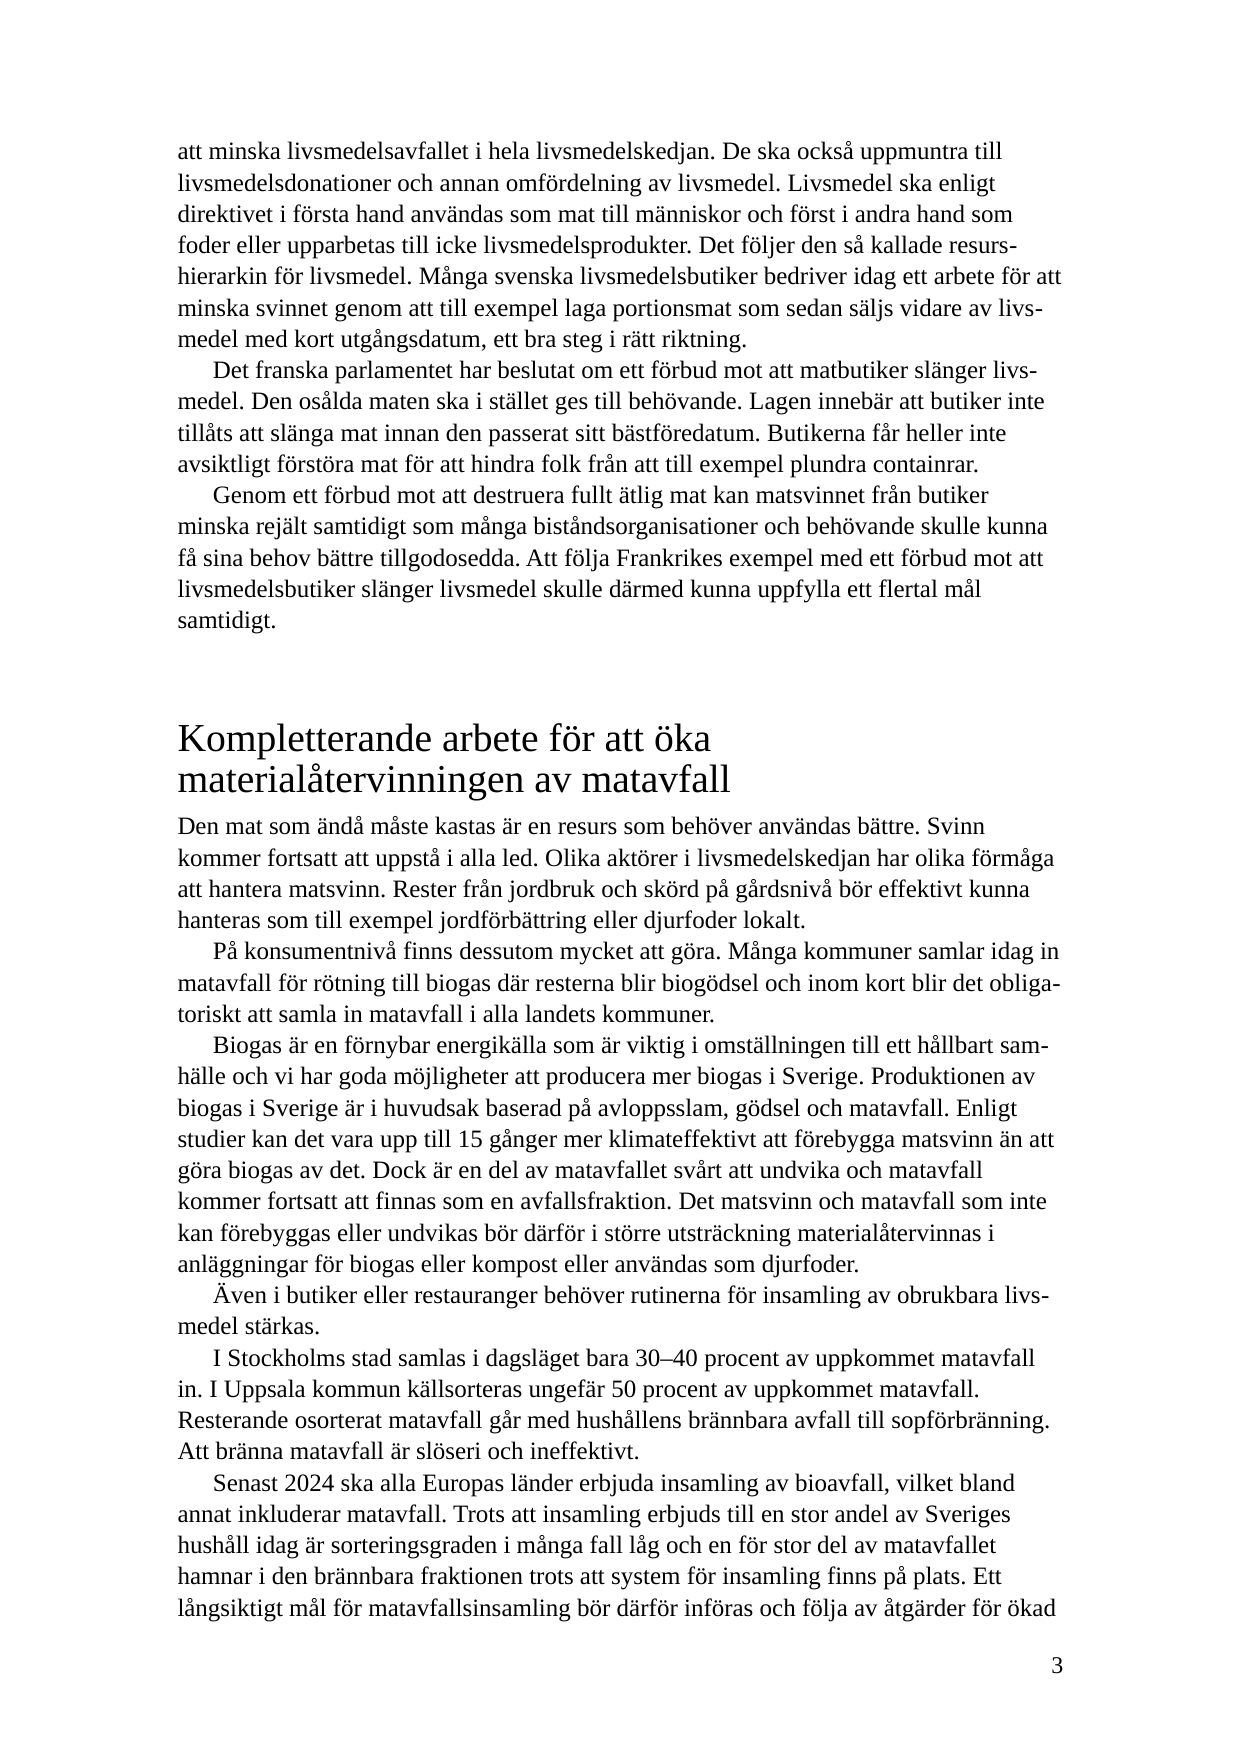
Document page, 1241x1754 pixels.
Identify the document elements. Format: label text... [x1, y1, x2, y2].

text På konsumentnivå finns dessutom mycket att göra. Många kommuner samlar idag in matavfall för rötning till biogas där resterna blir biogödsel och inom kort blir det obligatoriskt att samla in matavfall i alla landets kommuner. [177, 934, 1063, 1028]
text Det franska parlamentet har beslutat om ett förbud mot att matbutiker slänger livsmedel. Den osålda maten ska i stället ges till behövande. Lagen innebär att butiker inte tillåts att slänga mat innan den passerat sitt bästföredatum. Butikerna får heller inte avsiktligt förstöra mat för att hindra folk från att till exempel plundra containrar. [177, 353, 1063, 478]
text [177, 134, 1063, 353]
text Den mat som ändå måste kastas är en resurs som behöver användas bättre. Svinn kommer fortsatt att uppstå i alla led. Olika aktörer i livsmedelskedjan har olika förmåga att hantera matsvinn. Rester från jordbruk och skörd på gårdsnivå bör effektivt kunna hanteras som till exempel jordförbättring eller djurfoder lokalt. [177, 809, 1063, 934]
subtitle Kompletterande arbete för att öka materialåtervinningen av matavfall [177, 719, 1063, 801]
text I Stockholms stad samlas i dagsläget bara 30–40 procent av uppkommet matavfall in. I Uppsala kommun källsorteras ungefär 50 procent av uppkommet matavfall. Resterande osorterat matavfall går med hushållens brännbara avfall till sopförbränning. Att bränna matavfall är slöseri och ineffektivt. [177, 1340, 1063, 1465]
text Genom ett förbud mot att destruera fullt ätlig mat kan matsvinnet från butiker minska rejält samtidigt som många biståndsorganisationer och behövande skulle kunna få sina behov bättre tillgodosedda. Att följa Frankrikes exempel med ett förbud mot att livsmedelsbutiker slänger livsmedel skulle därmed kunna uppfylla ett flertal mål samtidigt. [177, 478, 1063, 634]
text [177, 1465, 1063, 1621]
text Även i butiker eller restauranger behöver rutinerna för insamling av obrukbara livsmedel stärkas. [177, 1278, 1063, 1340]
text Biogas är en förnybar energikälla som är viktig i omställningen till ett hållbart samhälle och vi har goda möjligheter att producera mer biogas i Sverige. Produktionen av biogas i Sverige är i huvudsak baserad på avloppsslam, gödsel och matavfall. Enligt studier kan det vara upp till 15 gånger mer klimateffektivt att förebygga matsvinn än att göra biogas av det. Dock är en del av matavfallet svårt att undvika och matavfall kommer fortsatt att finnas som en avfallsfraktion. Det matsvinn och matavfall som inte kan förebyggas eller undvikas bör därför i större utsträckning materialåtervinnas i anläggningar för biogas eller kompost eller användas som djurfoder. [177, 1028, 1063, 1278]
